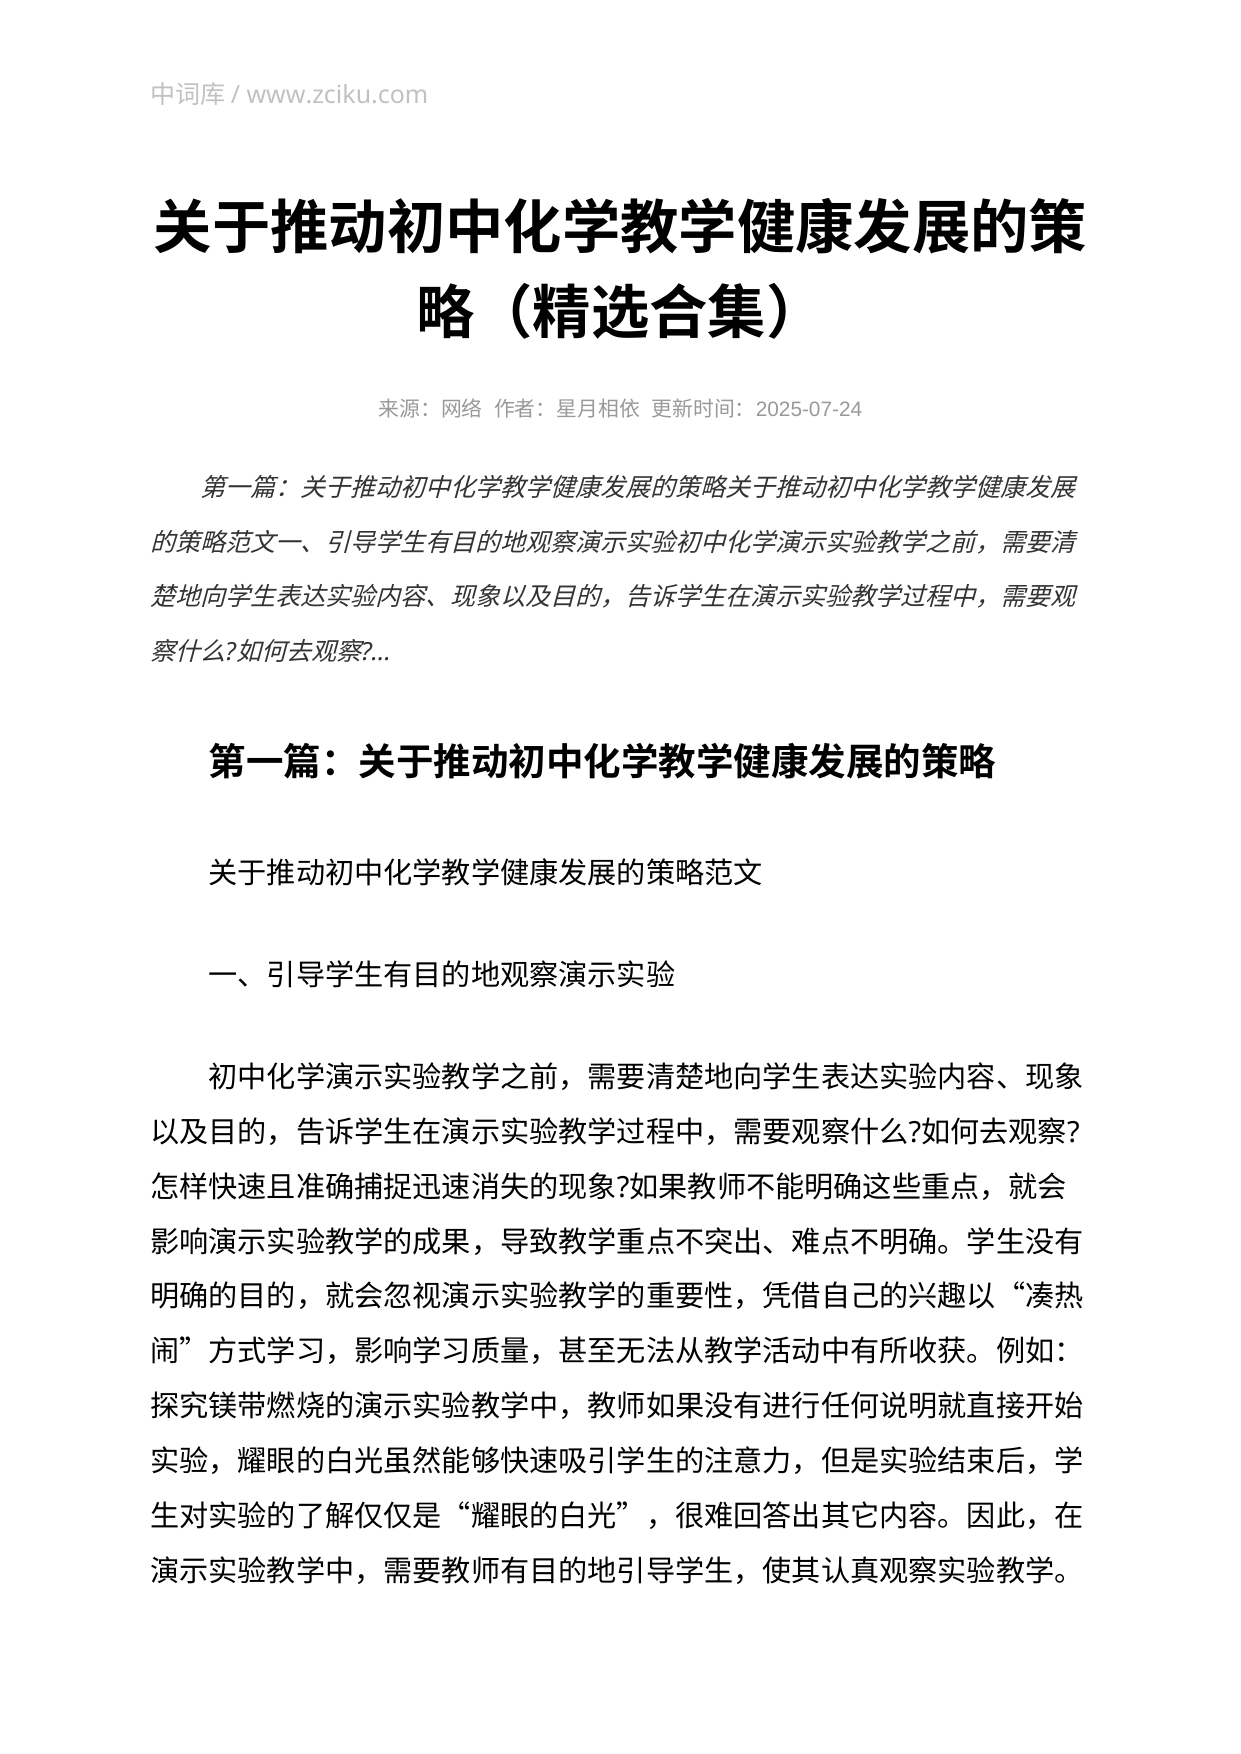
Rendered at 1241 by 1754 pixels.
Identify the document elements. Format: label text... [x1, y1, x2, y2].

subtitle 关于推动初中化学教学健康发展的策略（精选合集） [150, 181, 1090, 350]
text 初中化学演示实验教学之前，需要清楚地向学生表达实验内容、现象以及目的，告诉学生在演示实验教学过程中，需要观察什么?如何去观察?怎样快速且准确捕捉迅速消失的现象?如果教师不能明确这些重点，就会影响演示实验教学的成果，导致教学重点不突出、难点不明确。学生没有明确的目的，就会忽视演示实验教学的重要性，凭借自己的兴趣以“凑热闹”方式学习，影响学习质量，甚至无法从教学活动中有所收获。例如：探究镁带燃烧的演示实验教学中，教师如果没有进行任何说明就直接开始实验，耀眼的白光虽然能够快速吸引学生的注意力，但是实验结束后，学生对实验的了解仅仅是“耀眼的白光”，很难回答出其它内容。因此，在演示实验教学中，需要教师有目的地引导学生，使其认真观察实验教学。 [150, 1053, 1090, 1590]
text 一、引导学生有目的地观察演示实验 [150, 951, 1090, 994]
text 第一篇：关于推动初中化学教学健康发展的策略关于推动初中化学教学健康发展的策略范文一、引导学生有目的地观察演示实验初中化学演示实验教学之前，需要清楚地向学生表达实验内容、现象以及目的，告诉学生在演示实验教学过程中，需要观察什么?如何去观察?... [150, 468, 1090, 667]
text 来源：网络 作者：星月相依 更新时间：2025-07-24 [150, 397, 1090, 421]
text 关于推动初中化学教学健康发展的策略范文 [150, 850, 1090, 892]
text 第一篇：关于推动初中化学教学健康发展的策略 [150, 732, 1090, 787]
